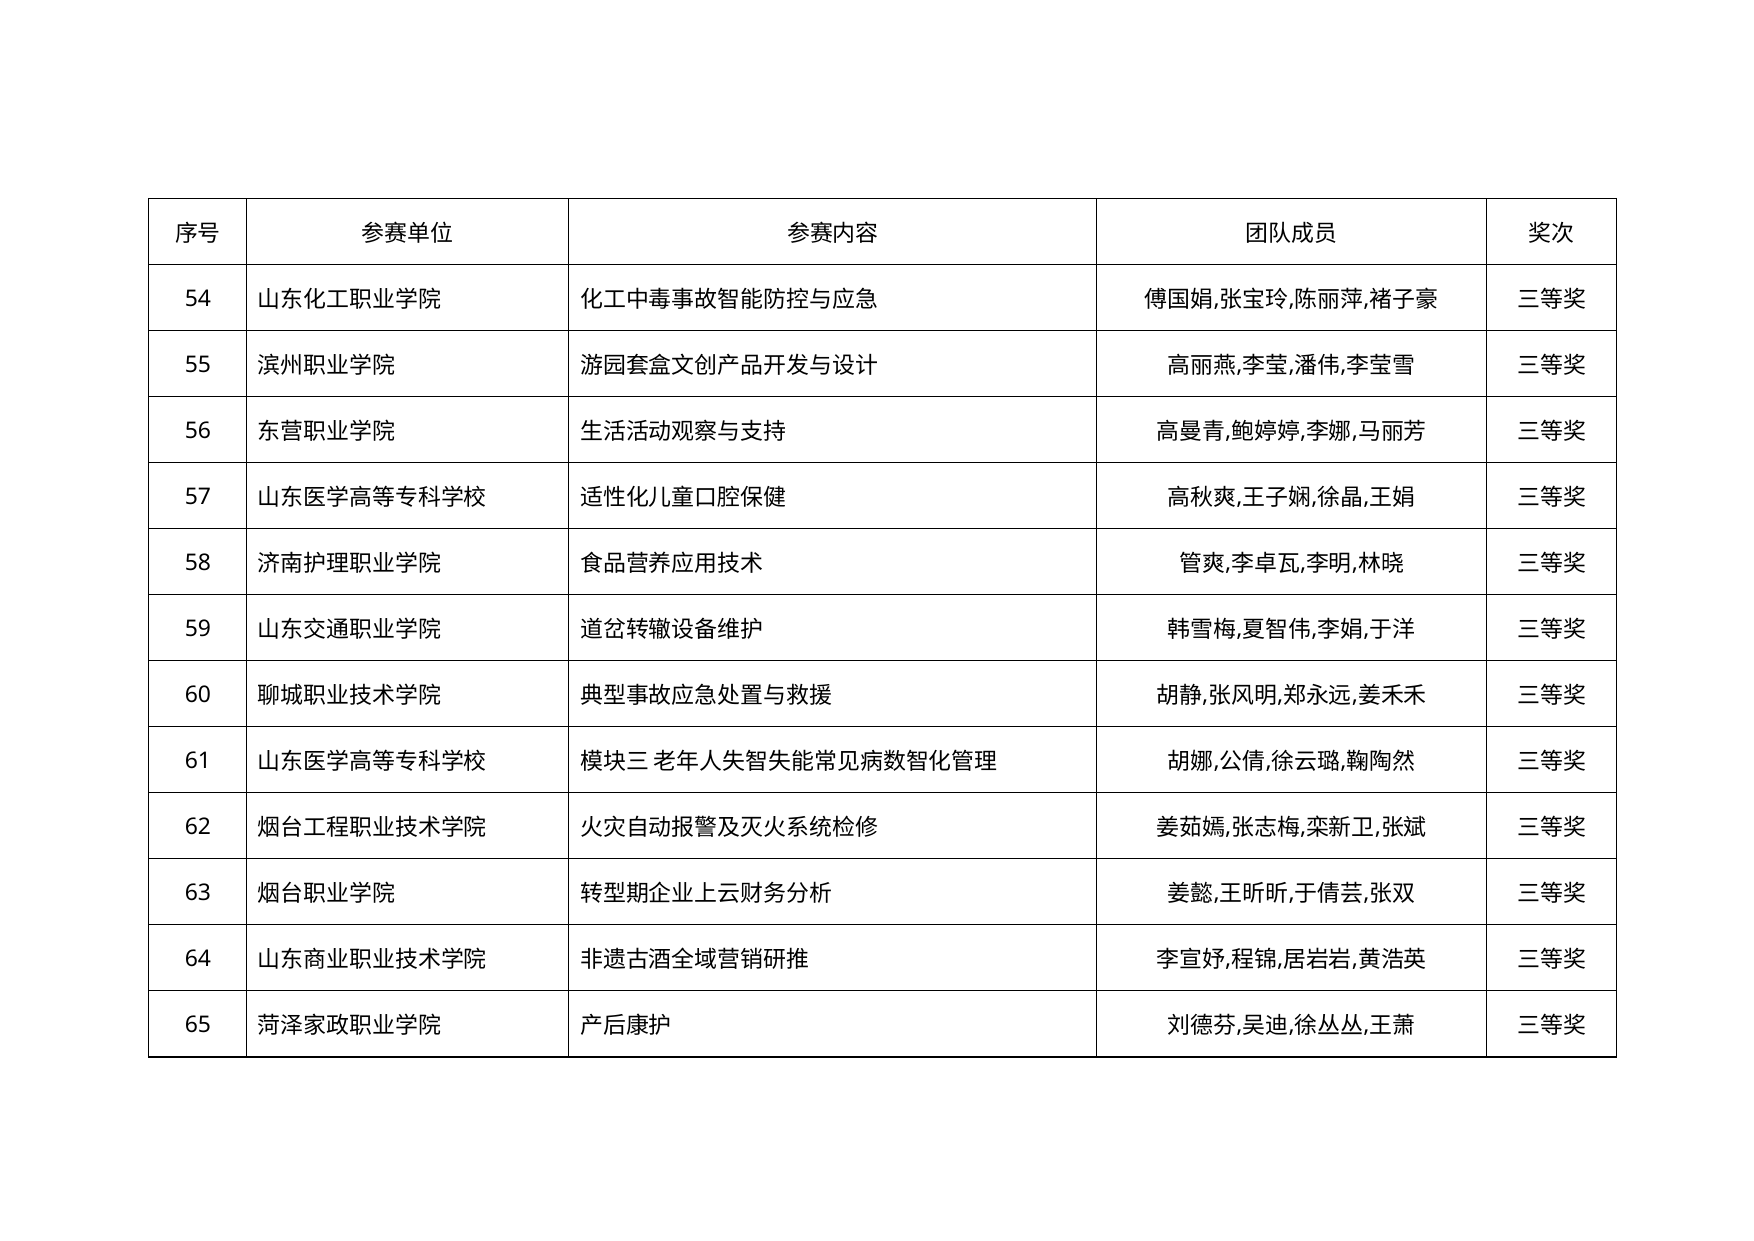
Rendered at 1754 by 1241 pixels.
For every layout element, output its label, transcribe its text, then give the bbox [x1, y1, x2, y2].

table_cell 山东医学高等专科学校 [247, 727, 568, 792]
table_cell 食品营养应用技术 [569, 529, 1096, 594]
table_cell 适性化儿童口腔保健 [569, 463, 1096, 528]
table_cell 火灾自动报警及灭火系统检修 [569, 793, 1096, 858]
table_cell 高丽燕,李莹,潘伟,李莹雪 [1097, 331, 1486, 396]
table_cell 三等奖 [1487, 397, 1616, 462]
table_cell 游园套盒文创产品开发与设计 [569, 331, 1096, 396]
table_cell 山东交通职业学院 [247, 595, 568, 660]
table_cell 三等奖 [1487, 925, 1616, 990]
table_cell 姜茹嫣,张志梅,栾新卫,张斌 [1097, 793, 1486, 858]
table_cell 李宣妤,程锦,居岩岩,黄浩英 [1097, 925, 1486, 990]
table_cell 64 [149, 925, 246, 990]
table_cell 三等奖 [1487, 991, 1616, 1056]
table_cell 聊城职业技术学院 [247, 661, 568, 726]
table_cell 韩雪梅,夏智伟,李娟,于洋 [1097, 595, 1486, 660]
table_cell 生活活动观察与支持 [569, 397, 1096, 462]
table_cell 道岔转辙设备维护 [569, 595, 1096, 660]
table_cell 56 [149, 397, 246, 462]
table_cell 三等奖 [1487, 331, 1616, 396]
table_cell 高曼青,鲍婷婷,李娜,马丽芳 [1097, 397, 1486, 462]
table_cell 模块三 老年人失智失能常见病数智化管理 [569, 727, 1096, 792]
table_header 团队成员 [1097, 199, 1486, 264]
table_cell 高秋爽,王子娴,徐晶,王娟 [1097, 463, 1486, 528]
table_cell 三等奖 [1487, 661, 1616, 726]
table_cell 65 [149, 991, 246, 1056]
table_cell 62 [149, 793, 246, 858]
table_header 参赛单位 [247, 199, 568, 264]
table_cell 刘德芬,吴迪,徐丛丛,王萧 [1097, 991, 1486, 1056]
table_cell 滨州职业学院 [247, 331, 568, 396]
table_cell 东营职业学院 [247, 397, 568, 462]
table_cell 59 [149, 595, 246, 660]
table_cell 转型期企业上云财务分析 [569, 859, 1096, 924]
table_cell 菏泽家政职业学院 [247, 991, 568, 1056]
table_cell 63 [149, 859, 246, 924]
table_cell 山东化工职业学院 [247, 265, 568, 330]
table_cell 典型事故应急处置与救援 [569, 661, 1096, 726]
table_cell 烟台职业学院 [247, 859, 568, 924]
table_cell 三等奖 [1487, 265, 1616, 330]
table_cell 山东商业职业技术学院 [247, 925, 568, 990]
table_cell 三等奖 [1487, 595, 1616, 660]
table_cell 产后康护 [569, 991, 1096, 1056]
table_cell 傅国娟,张宝玲,陈丽萍,褚子豪 [1097, 265, 1486, 330]
table_cell 胡娜,公倩,徐云璐,鞠陶然 [1097, 727, 1486, 792]
table_cell 55 [149, 331, 246, 396]
table_cell 胡静,张风明,郑永远,姜禾禾 [1097, 661, 1486, 726]
table_cell 非遗古酒全域营销研推 [569, 925, 1096, 990]
table_cell 三等奖 [1487, 463, 1616, 528]
table_header 参赛内容 [569, 199, 1096, 264]
table_cell 三等奖 [1487, 859, 1616, 924]
table_header 奖次 [1487, 199, 1616, 264]
table_cell 61 [149, 727, 246, 792]
table_cell 化工中毒事故智能防控与应急 [569, 265, 1096, 330]
table_cell 烟台工程职业技术学院 [247, 793, 568, 858]
table_cell 济南护理职业学院 [247, 529, 568, 594]
table_cell 姜懿,王昕昕,于倩芸,张双 [1097, 859, 1486, 924]
table_cell 60 [149, 661, 246, 726]
table_cell 三等奖 [1487, 529, 1616, 594]
table_cell 山东医学高等专科学校 [247, 463, 568, 528]
table_cell 58 [149, 529, 246, 594]
table_cell 三等奖 [1487, 727, 1616, 792]
table_cell 57 [149, 463, 246, 528]
table_cell 管爽,李卓瓦,李明,林晓 [1097, 529, 1486, 594]
table_header 序号 [149, 199, 246, 264]
table_cell 54 [149, 265, 246, 330]
table_cell 三等奖 [1487, 793, 1616, 858]
